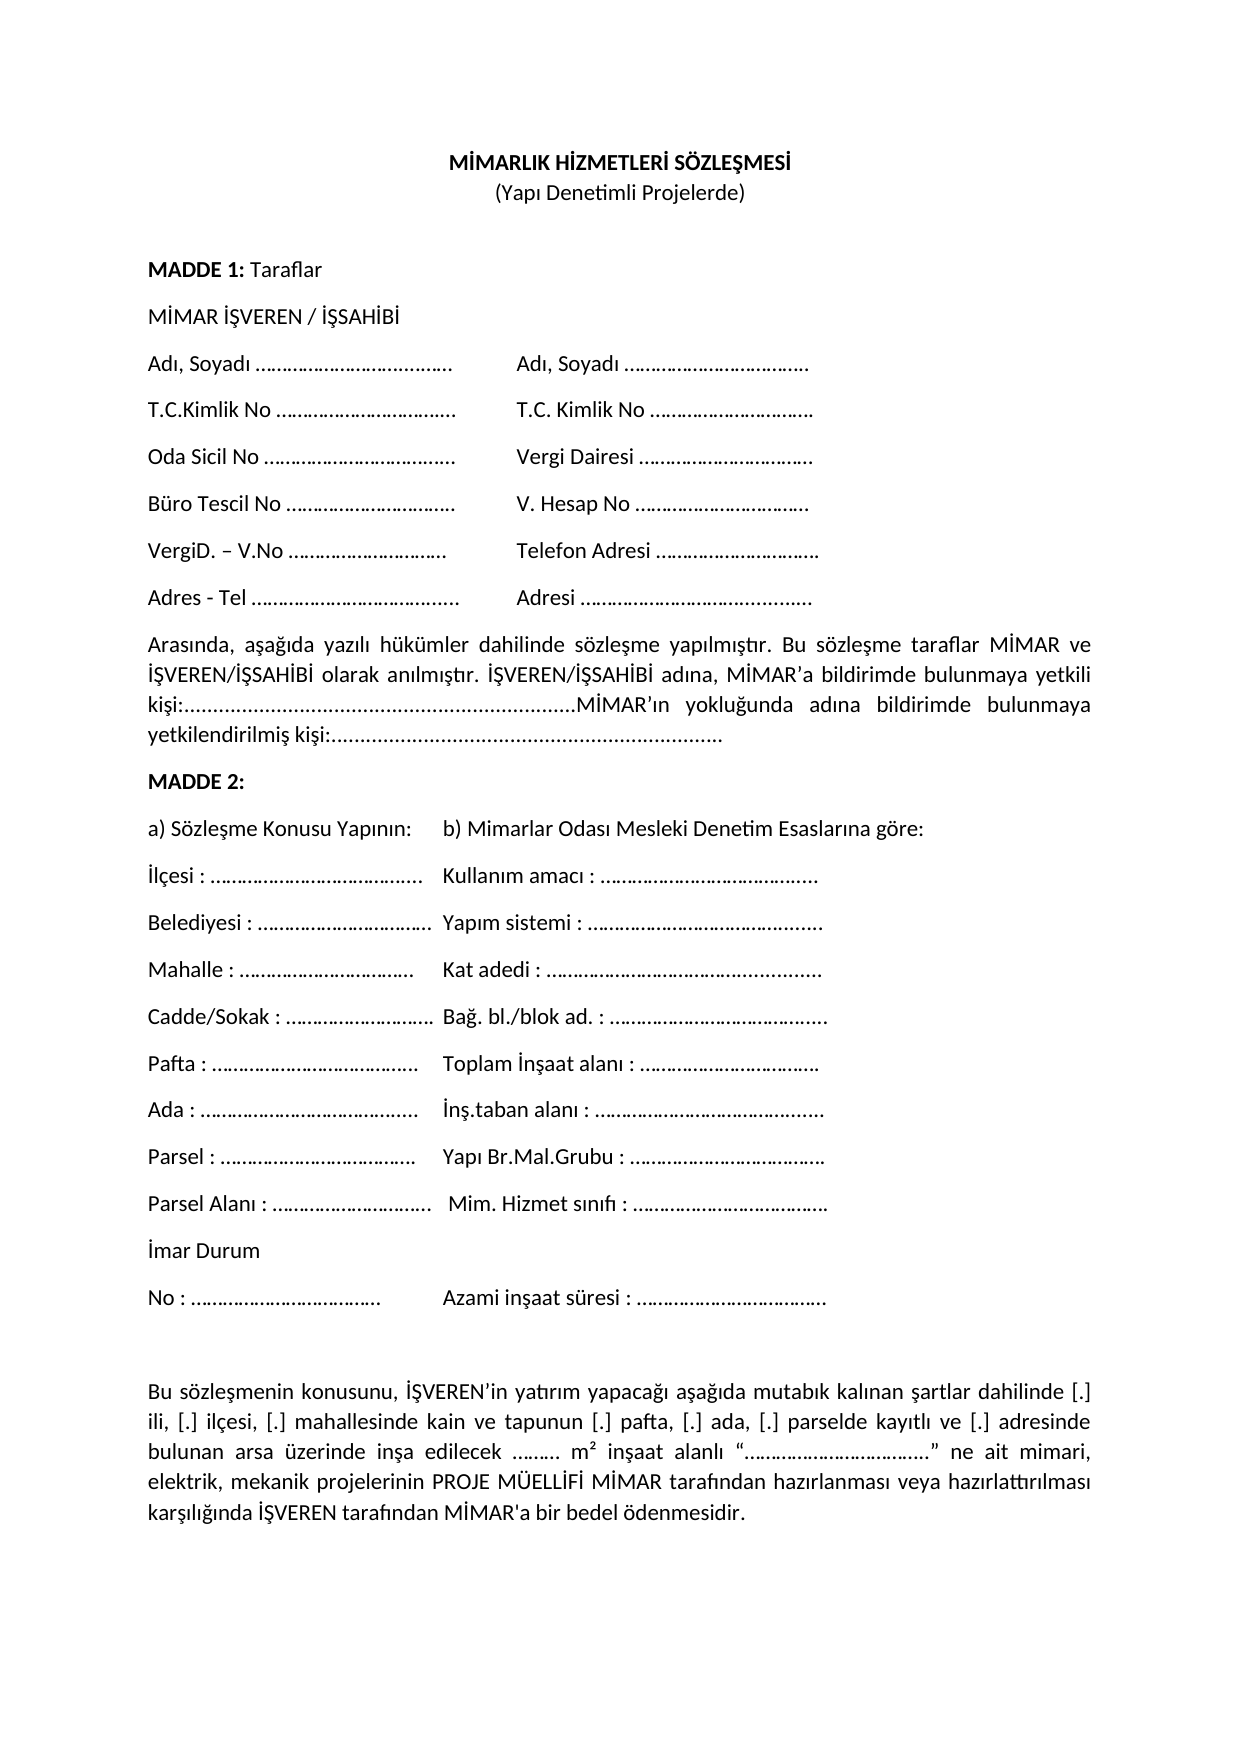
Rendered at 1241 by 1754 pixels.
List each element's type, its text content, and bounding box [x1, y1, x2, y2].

text Arasında, aşağıda yazılı hükümler dahilinde sözleşme yapılmıştır. Bu sözleşme taraflar MİMAR ve İŞVEREN/İŞSAHİBİ olarak anılmıştır. İŞVEREN/İŞSAHİBİ adına, MİMAR’a bildirimde bulunmaya yetkili kişi:....................................................................MİMAR’ın yokluğunda adına bildirimde bulunmaya yetkilendirilmiş kişi:.................................................................... [148, 630, 1093, 748]
text Parsel : ………………………………. Yapı Br.Mal.Grubu : ………………………………. [148, 1142, 1093, 1170]
text MADDE 1: Taraflar [148, 255, 1093, 283]
text a) Sözleşme Konusu Yapının: b) Mimarlar Odası Mesleki Denetim Esaslarına göre: [148, 814, 1093, 842]
text İmar Durum [148, 1236, 1093, 1264]
text No : ……………………………… Azami inşaat süresi : ……………………………… [148, 1283, 1093, 1311]
text Belediyesi : …………………………… Yapım sistemi : ………………………………........ [148, 908, 1093, 936]
text Ada : ………………………………..... İnş.taban alanı : ………………………………....... [148, 1096, 1093, 1123]
text Cadde/Sokak : ………………………. Bağ. bl./blok ad. : ………………………………..... [148, 1002, 1093, 1030]
text Parsel Alanı : ………………………... Mim. Hizmet sınıfı : ………………………………. [148, 1189, 1093, 1217]
text İlçesi : ……………………………….... Kullanım amacı : ………………………………..... [148, 861, 1093, 889]
text Mahalle : …………………………… Kat adedi : ………………………………............... [148, 955, 1093, 983]
text MADDE 2: [148, 767, 1093, 795]
text VergiD. – V.No ………………………… Telefon Adresi …………………………. [148, 536, 1093, 564]
text Bu sözleşmenin konusunu, İŞVEREN’in yatırım yapacağı aşağıda mutabık kalınan şartlar dahilinde [.] ili, [.] ilçesi, [.] mahallesinde kain ve tapunun [.] pafta, [.] ada, [.] parselde kayıtlı ve [.] adresinde bulunan arsa üzerinde inşa edilecek ……… m² inşaat alanlı “……………………………..” ne ait mimari, elektrik, mekanik projelerinin PROJE MÜELLİFİ MİMAR tarafından hazırlanması veya hazırlattırılması karşılığında İŞVEREN tarafından MİMAR'a bir bedel ödenmesidir. [148, 1377, 1093, 1526]
text Adı, Soyadı ………………………....…… Adı, Soyadı …………………………….. [148, 349, 1093, 377]
text Oda Sicil No …………………………...… Vergi Dairesi …………………………… [148, 442, 1093, 470]
text MİMARLIK HİZMETLERİ SÖZLEŞMESİ [148, 148, 1093, 176]
text Büro Tescil No ………………………….. V. Hesap No …………………………… [148, 489, 1093, 517]
text MİMAR İŞVEREN / İŞSAHİBİ [148, 302, 1093, 330]
text Pafta : ………………………………... Toplam İnşaat alanı : ……………………………. [148, 1049, 1093, 1077]
text T.C.Kimlik No ………………………….… T.C. Kimlik No …………………………. [148, 396, 1093, 423]
text Adres - Tel ……………………………...... Adresi …………………………..........… [148, 583, 1093, 611]
text (Yapı Denetimli Projelerde) [148, 178, 1093, 206]
